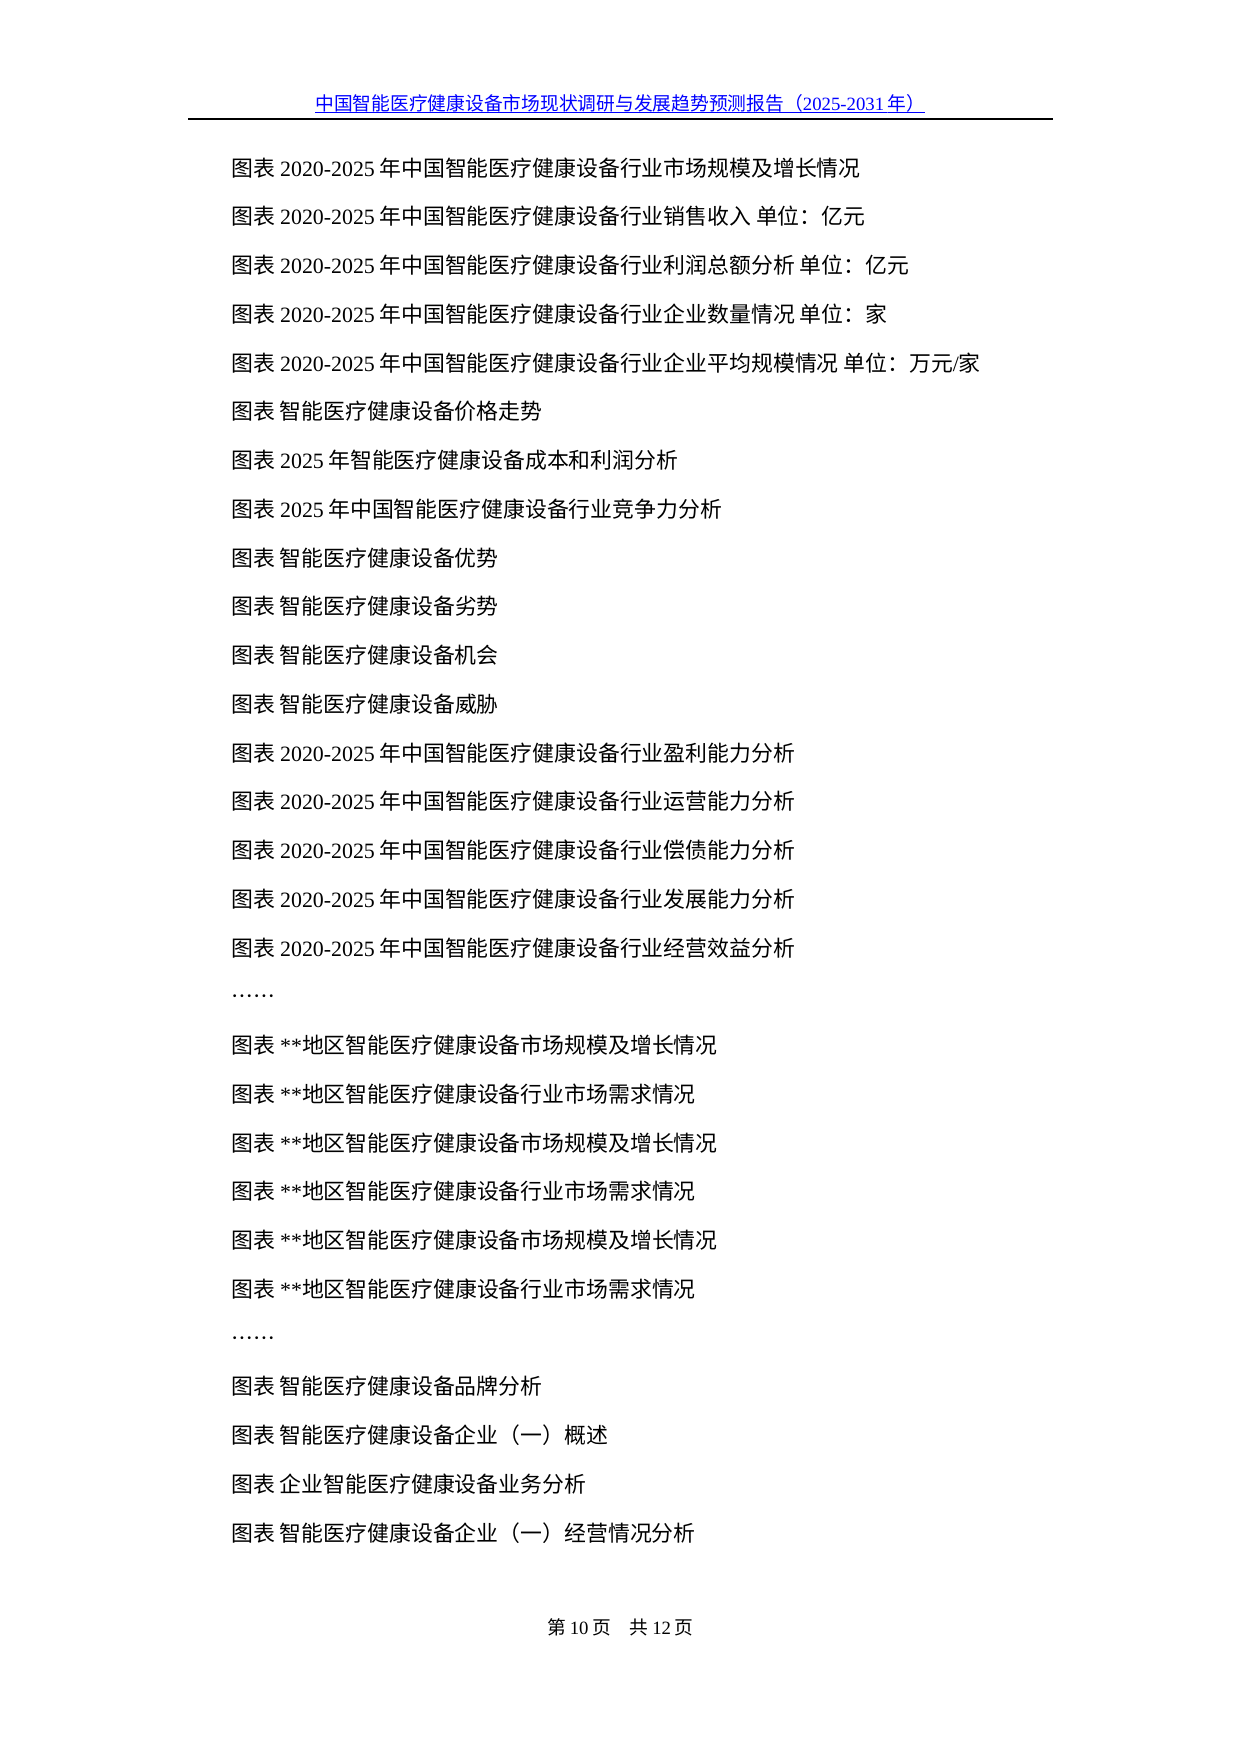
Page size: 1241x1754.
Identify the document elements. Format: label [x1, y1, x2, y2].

text [187, 150, 1053, 1548]
